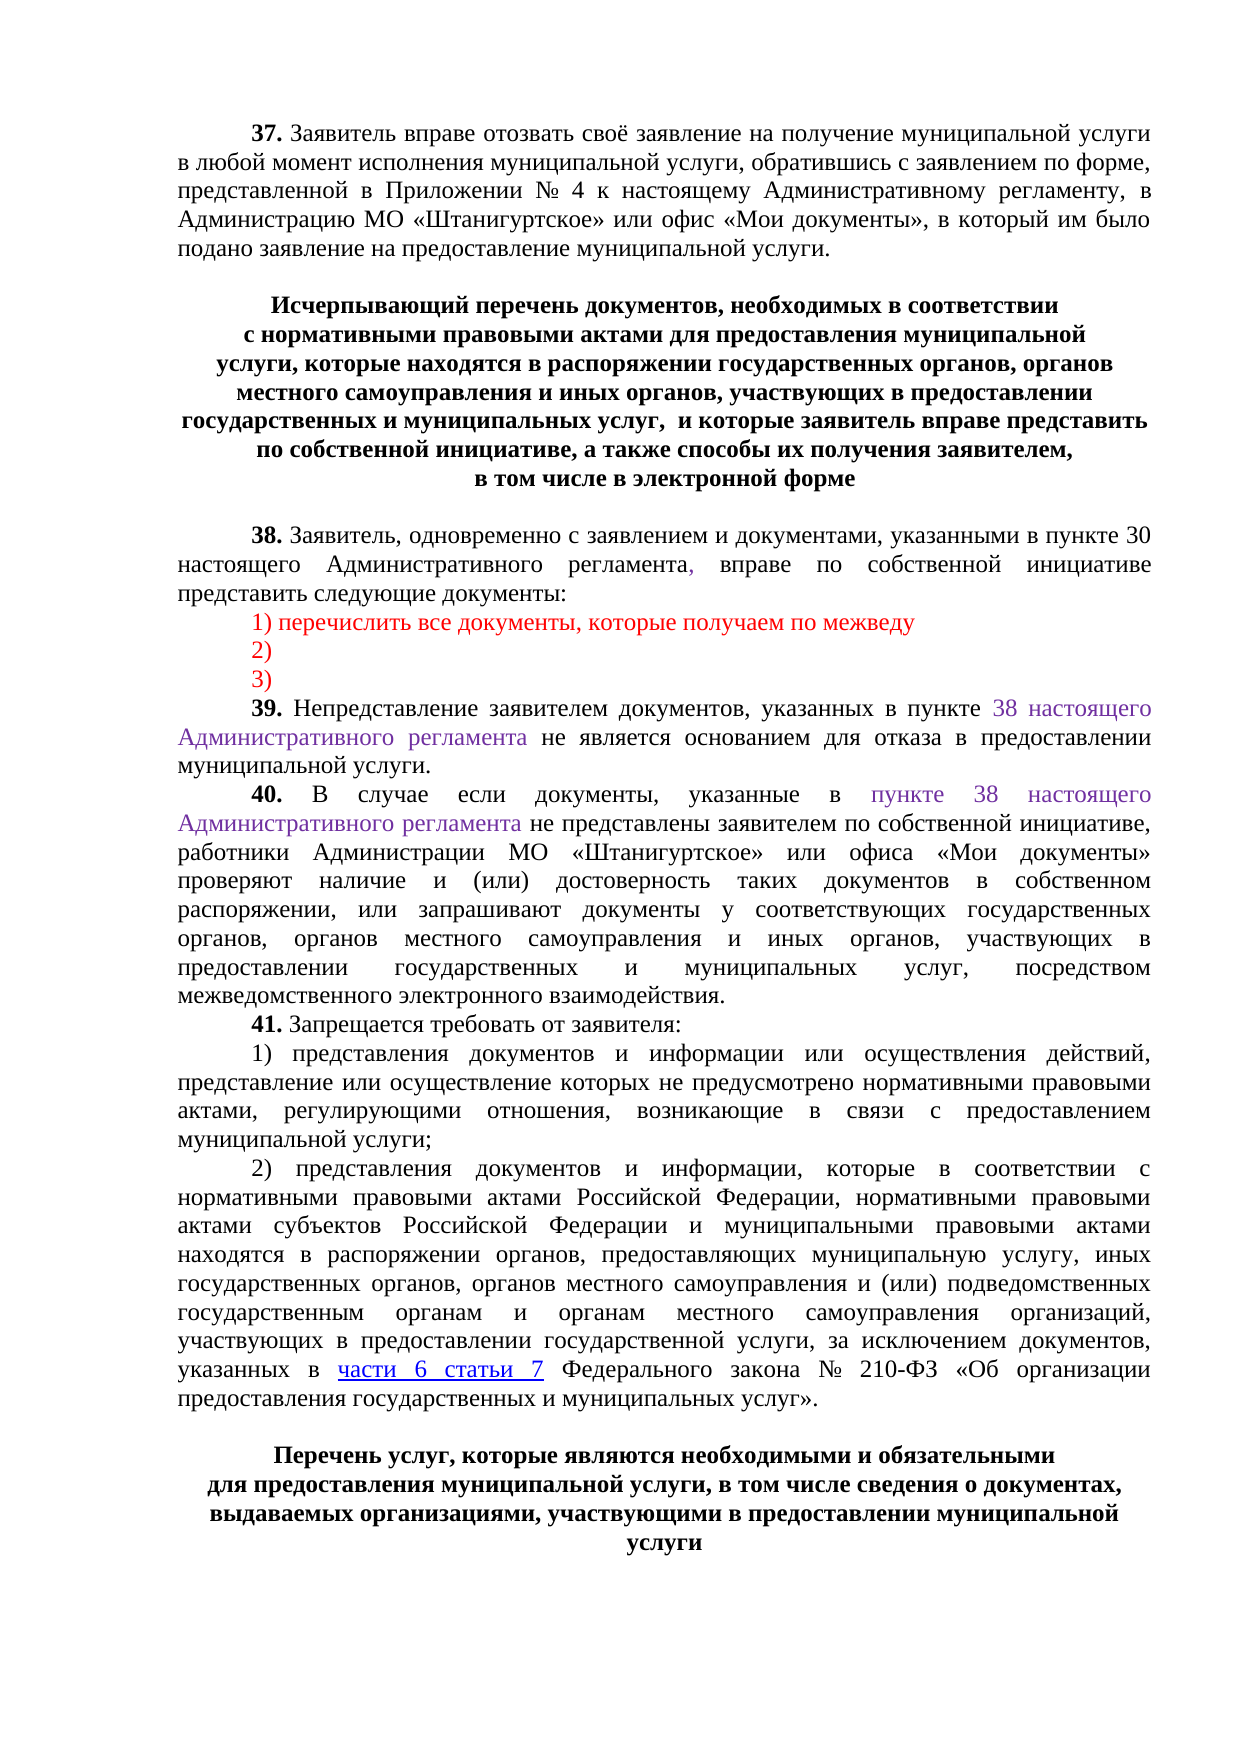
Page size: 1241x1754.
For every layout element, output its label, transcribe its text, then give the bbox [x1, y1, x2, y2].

text 1) представления документов и информации или осуществления действий, представление или осуществление которых не предусмотрено нормативными правовыми актами, регулирующими отношения, возникающие в связи с предоставлением муниципальной услуги; [177, 1038, 1152, 1153]
text 37. Заявитель вправе отозвать своё заявление на получение муниципальной услуги в любой момент исполнения муниципальной услуги, обратившись с заявлением по форме, представленной в Приложении № 4 к настоящему Административному регламенту, в Администрацию МО «Штанигуртское» или офис «Мои документы», в который им было подано заявление на предоставление муниципальной услуги. [177, 118, 1152, 262]
text с нормативными правовыми актами для предоставления муниципальной [177, 319, 1152, 348]
text 41. Запрещается требовать от заявителя: [177, 1009, 1152, 1038]
text 40. В случае если документы, указанные в пункте 38 настоящего Административного регламента не представлены заявителем по собственной инициативе, работники Администрации МО «Штанигуртское» или офиса «Мои документы» проверяют наличие и (или) достоверность таких документов в собственном распоряжении, или запрашивают документы у соответствующих государственных органов, органов местного самоуправления и иных органов, участвующих в предоставлении государственных и муниципальных услуг, посредством межведомственного электронного взаимодействия. [177, 779, 1152, 1009]
text в том числе в электронной форме [177, 463, 1152, 492]
text 3) [177, 664, 1152, 693]
text по собственной инициативе, а также способы их получения заявителем, [177, 434, 1152, 463]
text 2) [177, 636, 1152, 664]
text 38. Заявитель, одновременно с заявлением и документами, указанными в пункте 30 настоящего Административного регламента, вправе по собственной инициативе представить следующие документы: [177, 521, 1152, 607]
text государственных и муниципальных услуг, и которые заявитель вправе представить [177, 406, 1152, 434]
text Исчерпывающий перечень документов, необходимых в соответствии [177, 291, 1152, 319]
text 2) представления документов и информации, которые в соответствии с нормативными правовыми актами Российской Федерации, нормативными правовыми актами субъектов Российской Федерации и муниципальными правовыми актами находятся в распоряжении органов, предоставляющих муниципальную услугу, иных государственных органов, органов местного самоуправления и (или) подведомственных государственным органам и органам местного самоуправления организаций, участвующих в предоставлении государственной услуги, за исключением документов, указанных в части 6 статьи 7 Федерального закона № 210-ФЗ «Об организации предоставления государственных и муниципальных услуг». [177, 1153, 1152, 1412]
text 39. Непредставление заявителем документов, указанных в пункте 38 настоящего Административного регламента не является основанием для отказа в предоставлении муниципальной услуги. [177, 693, 1152, 779]
text 1) перечислить все документы, которые получаем по межведу [177, 607, 1152, 636]
text услуги, которые находятся в распоряжении государственных органов, органов [177, 348, 1152, 377]
text Перечень услуг, которые являются необходимыми и обязательными [177, 1441, 1152, 1469]
text местного самоуправления и иных органов, участвующих в предоставлении [177, 377, 1152, 406]
text для предоставления муниципальной услуги, в том числе сведения о документах, выдаваемых организациями, участвующими в предоставлении муниципальной услуги [177, 1469, 1152, 1556]
